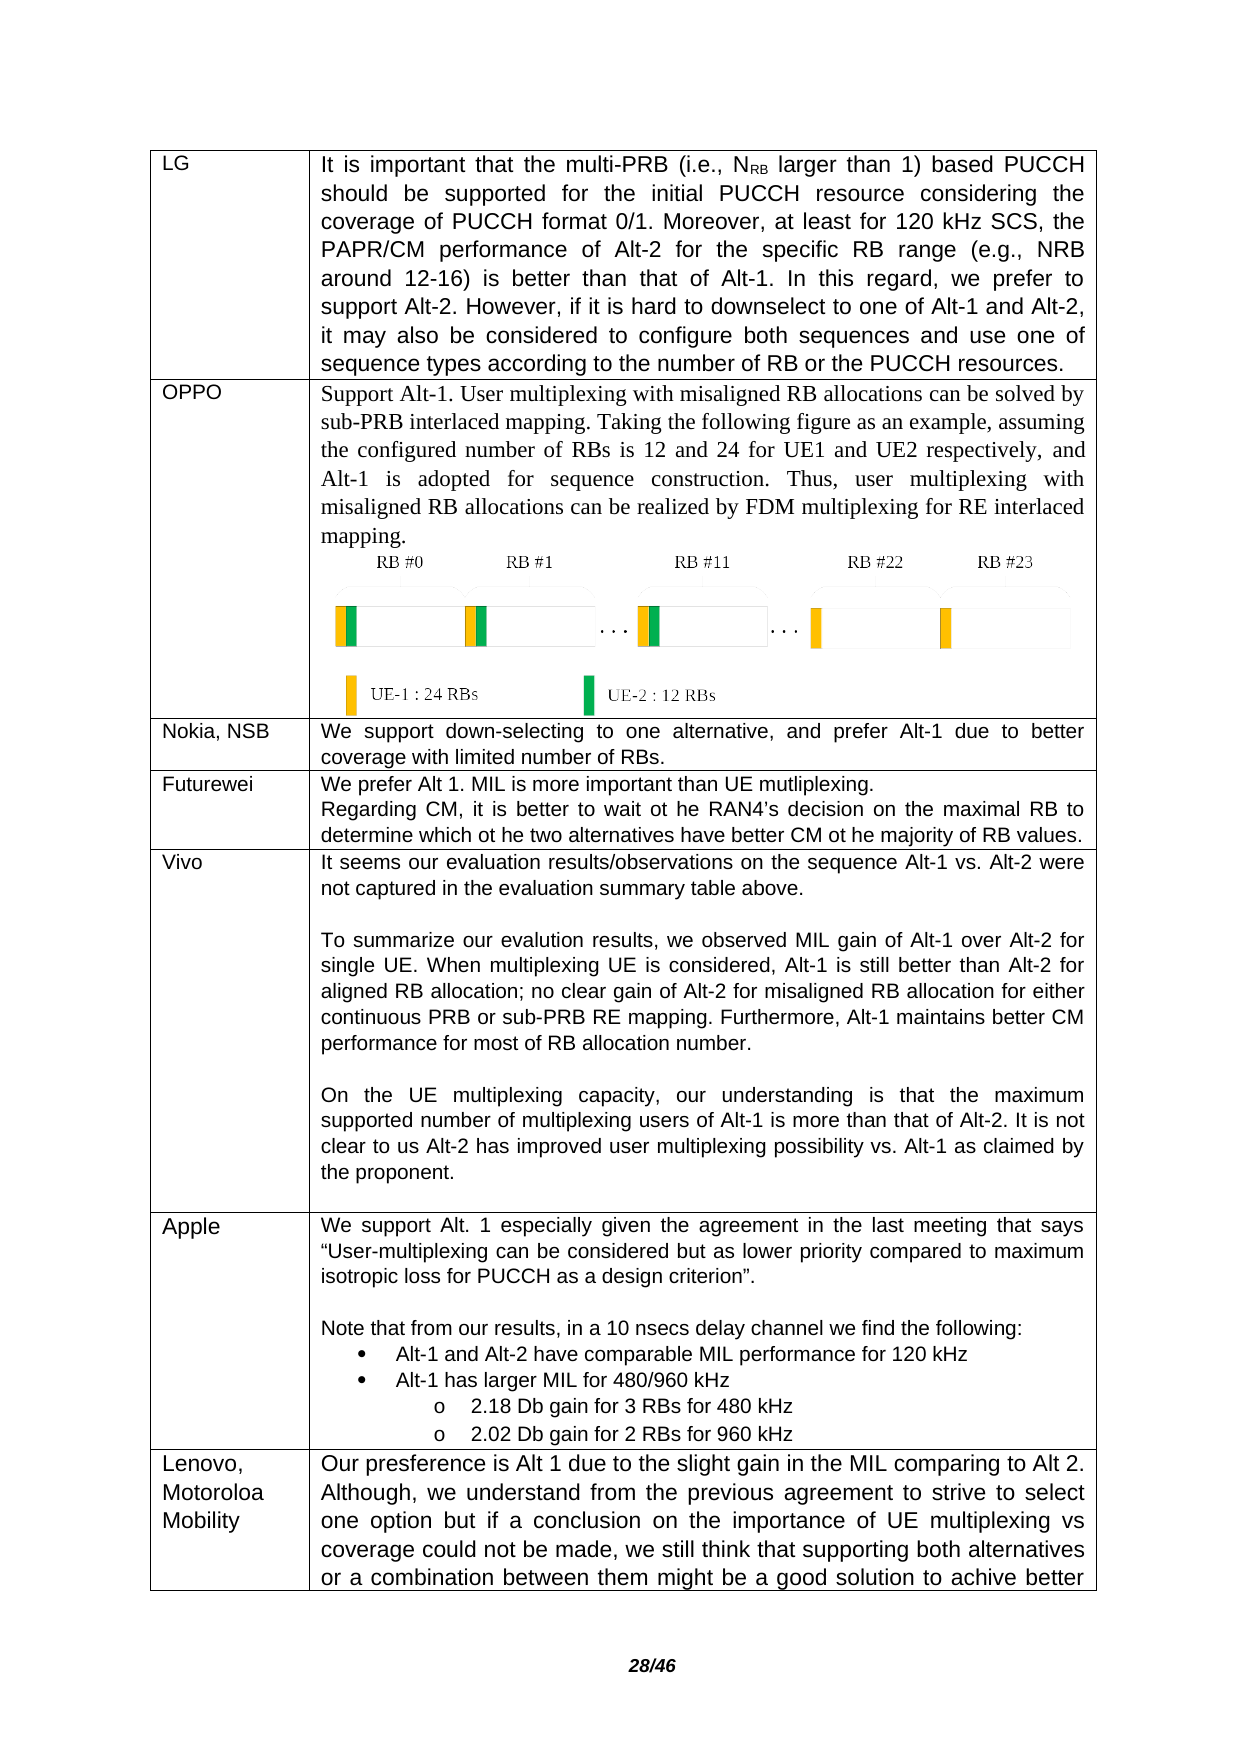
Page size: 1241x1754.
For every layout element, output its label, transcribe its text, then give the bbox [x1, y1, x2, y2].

table_cell We support down-selecting to one alternative, and prefer Alt-1 due to better coverage with limited number of RBs. [310, 719, 1096, 770]
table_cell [151, 1450, 309, 1590]
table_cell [310, 1450, 1096, 1590]
table_cell It is important that the multi-PRB (i.e., NRB larger than 1) based PUCCH should be supported for the initial PUCCH resource considering the coverage of PUCCH format 0/1. Moreover, at least for 120 kHz SCS, the PAPR/CM performance of Alt-2 for the specific RB range (e.g., NRB around 12-16) is better than that of Alt-1. In this regard, we prefer to support Alt-2. However, if it is hard to downselect to one of Alt-1 and Alt-2, it may also be considered to configure both sequences and use one of sequence types according to the number of RB or the PUCCH resources. [310, 151, 1096, 378]
table_cell Support Alt-1. User multiplexing with misaligned RB allocations can be solved by sub-PRB interlaced mapping. Taking the following figure as an example, assuming the configured number of RBs is 12 and 24 for UE1 and UE2 respectively, and Alt-1 is adopted for sequence construction. Thus, user multiplexing with misaligned RB allocations can be realized by FDM multiplexing for RE interlaced mapping. [310, 380, 1096, 718]
table_cell We prefer Alt 1. MIL is more important than UE mutliplexing. Regarding CM, it is better to wait ot he RAN4’s decision on the maximal RB to determine which ot he two alternatives have better CM ot he majority of RB values. [310, 771, 1096, 849]
table_cell OPPO [151, 380, 309, 718]
table_cell Futurewei [151, 771, 309, 849]
table_cell We support Alt. 1 especially given the agreement in the last meeting that says “User-multiplexing can be considered but as lower priority compared to maximum isotropic loss for PUCCH as a design criterion”. Note that from our results, in a 10 nsecs delay channel we find the following: Alt-1 and Alt-2 have comparable MIL performance for 120 kHz Alt-1 has larger MIL for 480/960 kHz 2.18 Db gain for 3 RBs for 480 kHz 2.02 Db gain for 2 RBs for 960 kHz [310, 1213, 1096, 1449]
table_cell Nokia, NSB [151, 719, 309, 770]
table_cell LG [151, 151, 309, 378]
table_cell It seems our evaluation results/observations on the sequence Alt-1 vs. Alt-2 were not captured in the evaluation summary table above. To summarize our evalution results, we observed MIL gain of Alt-1 over Alt-2 for single UE. When multiplexing UE is considered, Alt-1 is still better than Alt-2 for aligned RB allocation; no clear gain of Alt-2 for misaligned RB allocation for either continuous PRB or sub-PRB RE mapping. Furthermore, Alt-1 maintains better CM performance for most of RB allocation number. On the UE multiplexing capacity, our understanding is that the maximum supported number of multiplexing users of Alt-1 is more than that of Alt-2. It is not clear to us Alt-2 has improved user multiplexing possibility vs. Alt-1 as claimed by the proponent. [310, 850, 1096, 1212]
table_cell Vivo [151, 850, 309, 1212]
table_cell Apple [151, 1213, 309, 1449]
